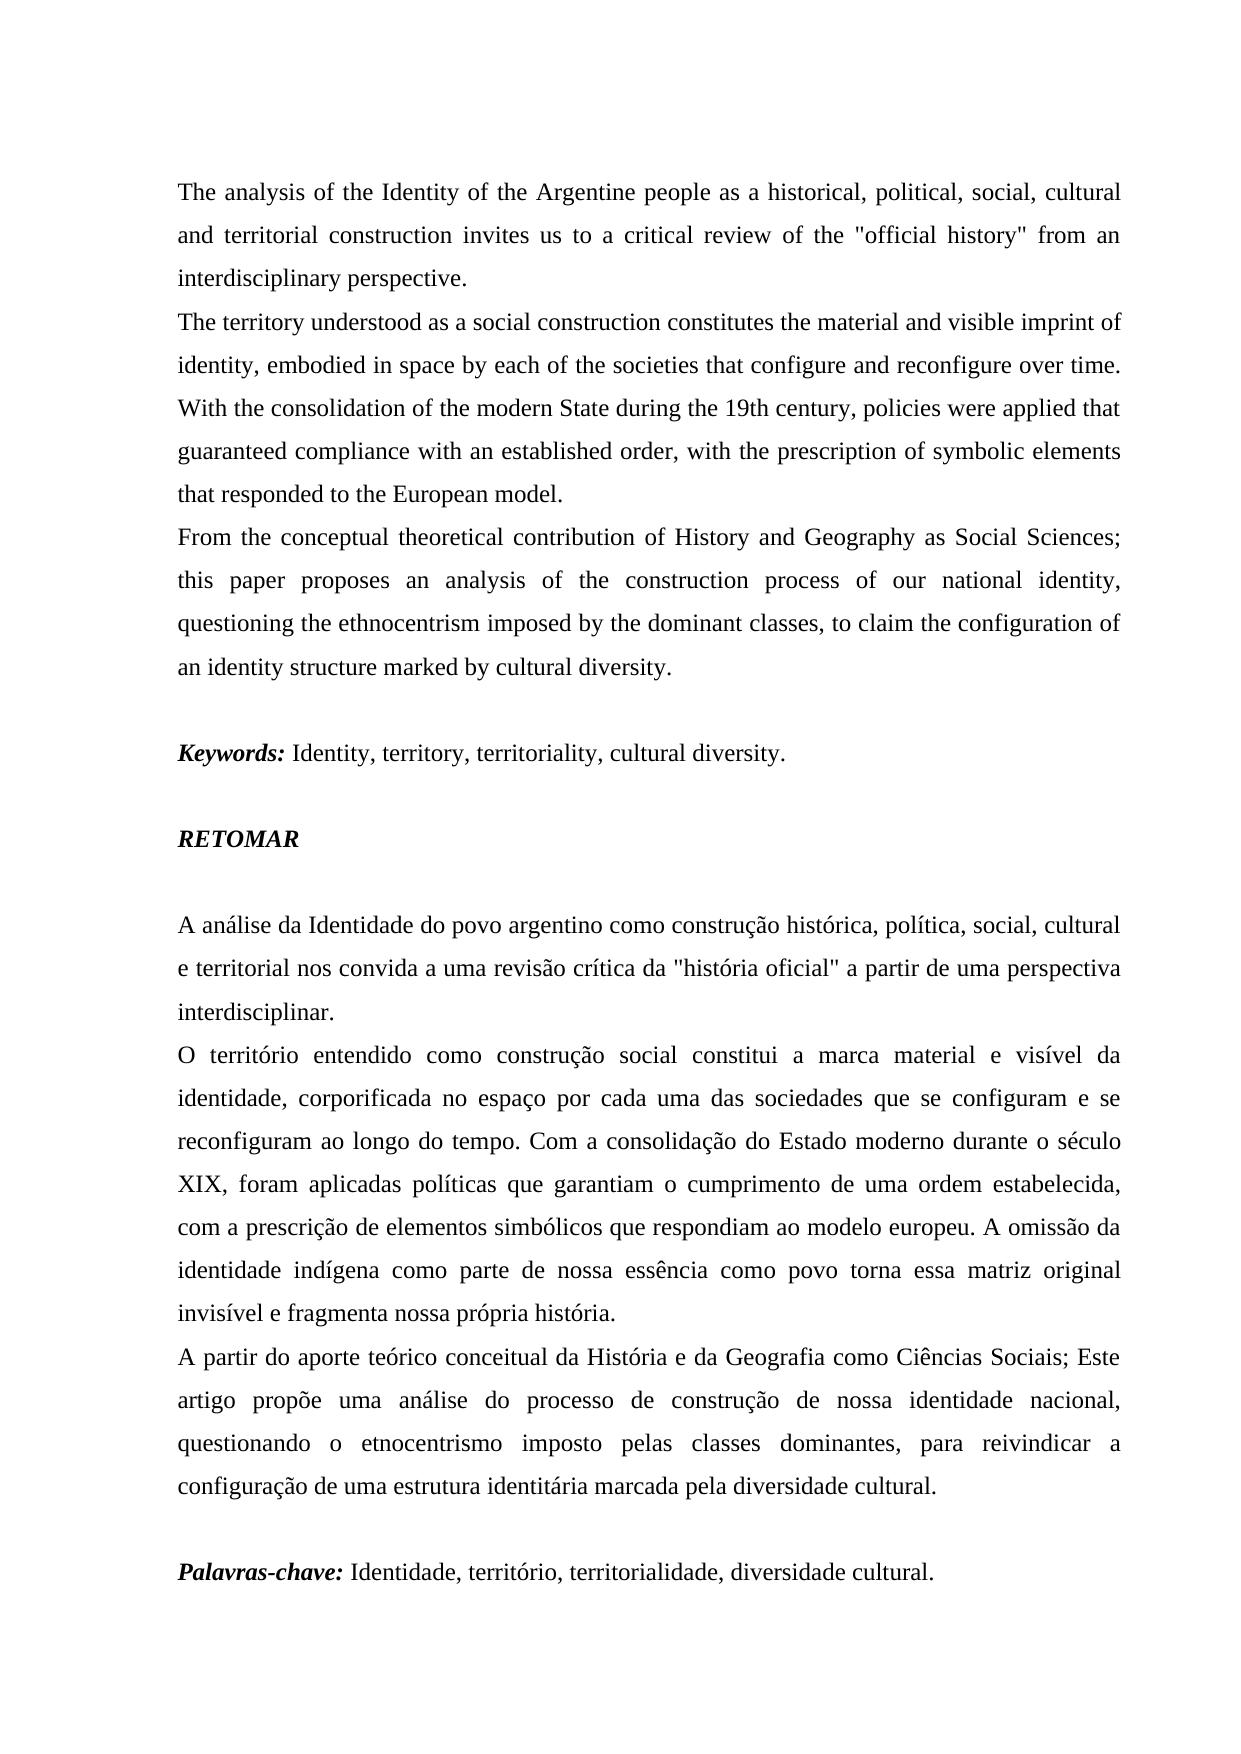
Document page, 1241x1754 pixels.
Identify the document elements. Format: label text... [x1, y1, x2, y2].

text From the conceptual theoretical contribution of History and Geography as Social Sciences; this paper proposes an analysis of the construction process of our national identity, questioning the ethnocentrism imposed by the dominant classes, to claim the configuration of an identity structure marked by cultural diversity. [177, 522, 1122, 680]
text A análise da Identidade do povo argentino como construção histórica, política, social, cultural e territorial nos convida a uma revisão crítica da "história oficial" a partir de uma perspectiva interdisciplinar. [177, 910, 1122, 1025]
text The analysis of the Identity of the Argentine people as a historical, political, social, cultural and territorial construction invites us to a critical review of the "official history" from an interdisciplinary perspective. [177, 177, 1122, 292]
text RETOMAR [177, 824, 1122, 853]
text O território entendido como construção social constitui a marca material e visível da identidade, corporificada no espaço por cada uma das sociedades que se configuram e se reconfiguram ao longo do tempo. Com a consolidação do Estado moderno durante o século XIX, foram aplicadas políticas que garantiam o cumprimento de uma ordem estabelecida, com a prescrição de elementos simbólicos que respondiam ao modelo europeu. A omissão da identidade indígena como parte de nossa essência como povo torna essa matriz original invisível e fragmenta nossa própria história. [177, 1040, 1122, 1327]
text The territory understood as a social construction constitutes the material and visible imprint of identity, embodied in space by each of the societies that configure and reconfigure over time. With the consolidation of the modern State during the 19th century, policies were applied that guaranteed compliance with an established order, with the prescription of symbolic elements that responded to the European model. [177, 307, 1122, 508]
text Palavras-chave: Identidade, território, territorialidade, diversidade cultural. [177, 1557, 1122, 1586]
text Keywords: Identity, territory, territoriality, cultural diversity. [177, 738, 1122, 767]
text A partir do aporte teórico conceitual da História e da Geografia como Ciências Sociais; Este artigo propõe uma análise do processo de construção de nossa identidade nacional, questionando o etnocentrismo imposto pelas classes dominantes, para reivindicar a configuração de uma estrutura identitária marcada pela diversidade cultural. [177, 1342, 1122, 1500]
